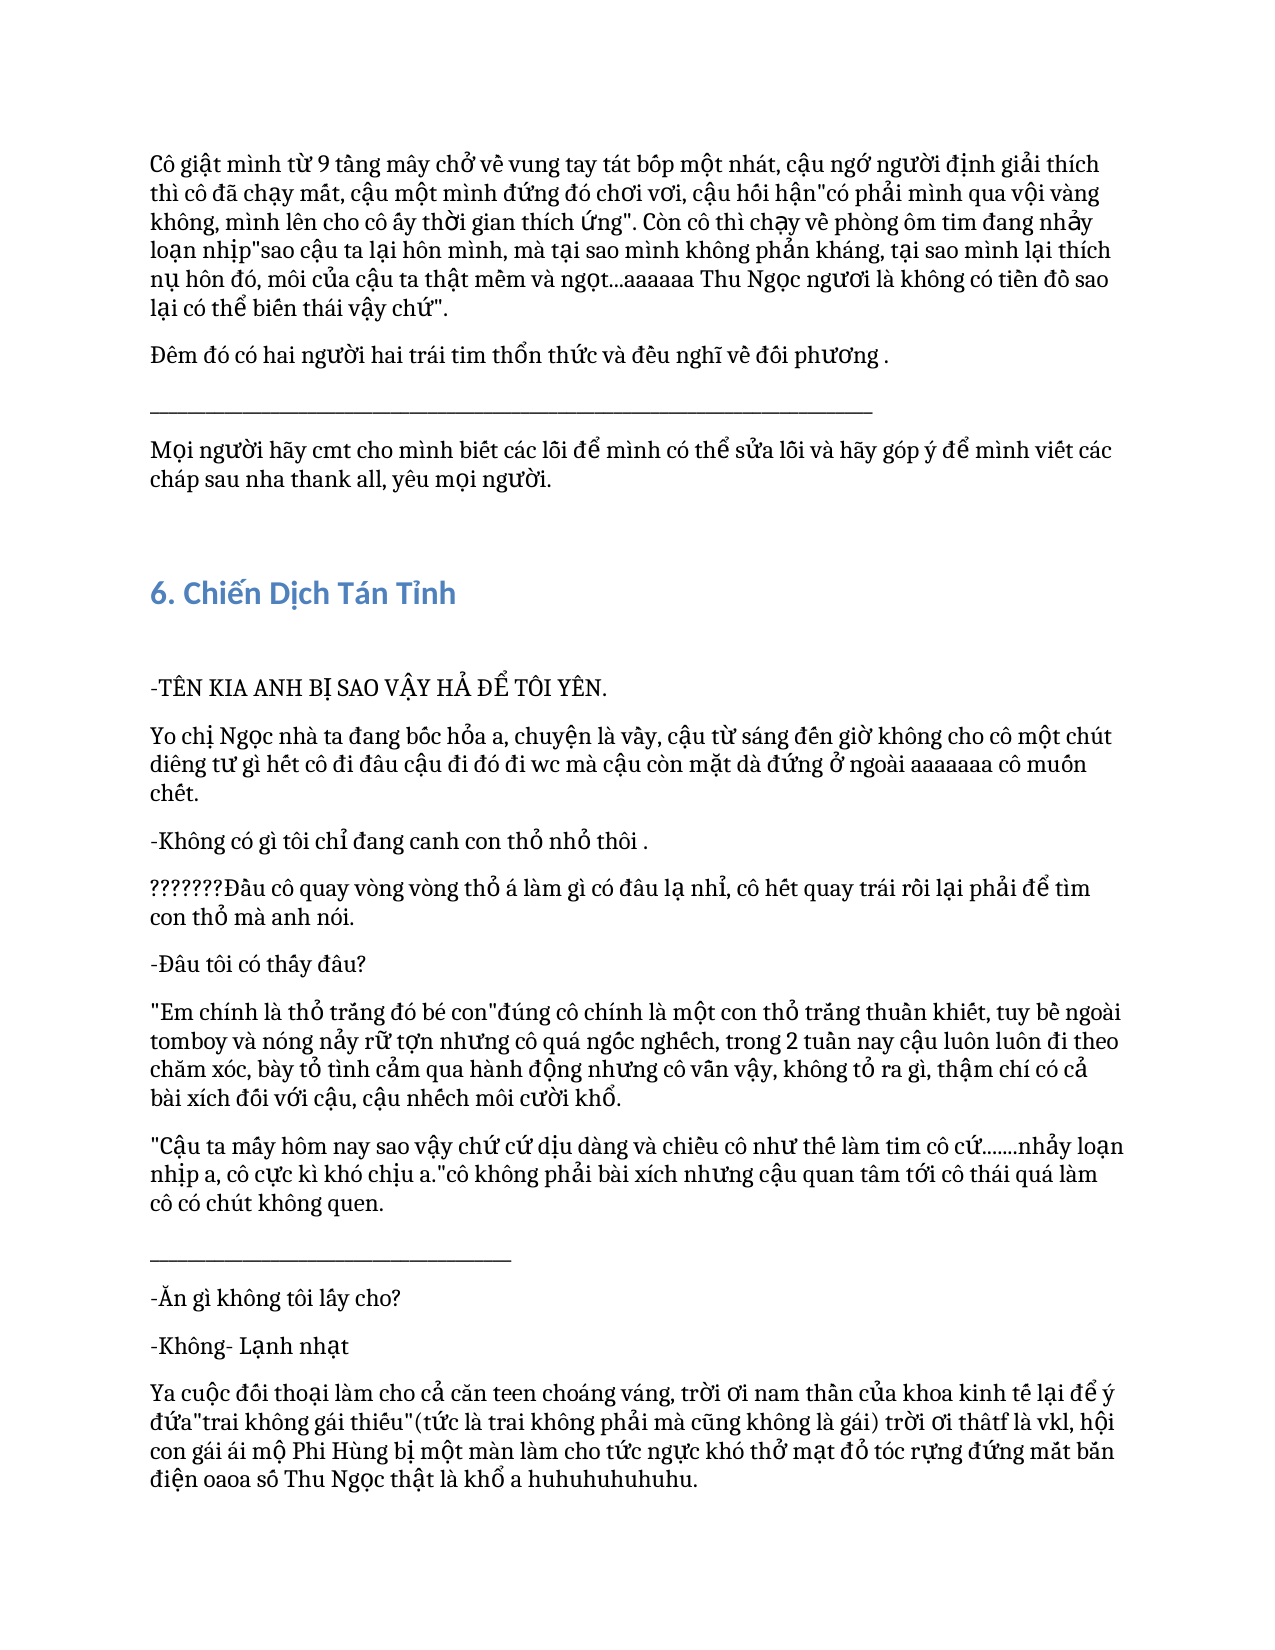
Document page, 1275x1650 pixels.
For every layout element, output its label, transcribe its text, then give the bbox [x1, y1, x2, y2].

text -Ăn gì không tôi lấy cho? [150, 1284, 1125, 1313]
subtitle 6. Chiến Dịch Tán Tỉnh [150, 572, 1125, 613]
text ???????Đầu cô quay vòng vòng thỏ á làm gì có đâu lạ nhỉ, cô hết quay trái rồi lại phải để tìm con thỏ mà anh nói. [150, 874, 1125, 932]
text _______________________________________ [150, 1237, 1125, 1265]
text -TÊN KIA ANH BỊ SAO VẬY HẢ ĐỂ TÔI YÊN. [150, 617, 1125, 703]
text Cô giật mình từ 9 tầng mây chở về vung tay tát bốp một nhát, cậu ngớ người định giải thích thì cô đã chạy mất, cậu một mình đứng đó chơi vơi, cậu hối hận"có phải mình qua vội vàng không, mình lên cho cô ấy thời gian thích ứng". Còn cô thì chạy về phòng ôm tim đang nhảy loạn nhịp"sao cậu ta lại hôn mình, mà tại sao mình không phản kháng, tại sao mình lại thích nụ hôn đó, môi của cậu ta thật mềm và ngọt...aaaaaa Thu Ngọc ngươi là không có tiền đồ sao lại có thể biến thái vậy chứ". [150, 150, 1125, 322]
text -Đâu tôi có thấy đâu? [150, 950, 1125, 979]
text "Em chính là thỏ trắng đó bé con"đúng cô chính là một con thỏ trắng thuần khiết, tuy bề ngoài tomboy và nóng nảy rữ tợn nhưng cô quá ngốc nghếch, trong 2 tuần nay cậu luôn luôn đi theo chăm xóc, bày tỏ tình cảm qua hành động nhưng cô vẫn vậy, không tỏ ra gì, thậm chí có cả bài xích đối với cậu, cậu nhếch môi cười khổ. [150, 998, 1125, 1113]
text Yo chị Ngọc nhà ta đang bốc hỏa a, chuyện là vầy, cậu từ sáng đến giờ không cho cô một chút diêng tư gì hết cô đi đâu cậu đi đó đi wc mà cậu còn mặt dà đứng ở ngoài aaaaaaa cô muốn chết. [150, 722, 1125, 808]
text Đêm đó có hai người hai trái tim thổn thức và đều nghĩ về đối phương . [150, 341, 1125, 370]
text Ya cuộc đối thoại làm cho cả căn teen choáng váng, trời ơi nam thần của khoa kinh tế lại để ý đứa"trai không gái thiếu"(tức là trai không phải mà cũng không là gái) trời ơi thâtf là vkl, hội con gái ái mộ Phi Hùng bị một màn làm cho tức ngực khó thở mạt đỏ tóc rựng đứng mắt bắn điện oaoa số Thu Ngọc thật là khổ a huhuhuhuhuhu. [150, 1379, 1125, 1494]
text "Cậu ta mấy hôm nay sao vậy chứ cứ dịu dàng và chiều cô như thế làm tim cô cứ.......nhảy loạn nhịp a, cô cực kì khó chịu a."cô không phải bài xích nhưng cậu quan tâm tới cô thái quá làm cô có chút không quen. [150, 1132, 1125, 1218]
text Mọi người hãy cmt cho mình biết các lỗi để mình có thể sửa lỗi và hãy góp ý để mình viết các cháp sau nha thank all, yêu mọi người. [150, 436, 1125, 551]
text ______________________________________________________________________________ [150, 389, 1125, 417]
text -Không có gì tôi chỉ đang canh con thỏ nhỏ thôi . [150, 827, 1125, 855]
text -Không- Lạnh nhạt [150, 1332, 1125, 1360]
